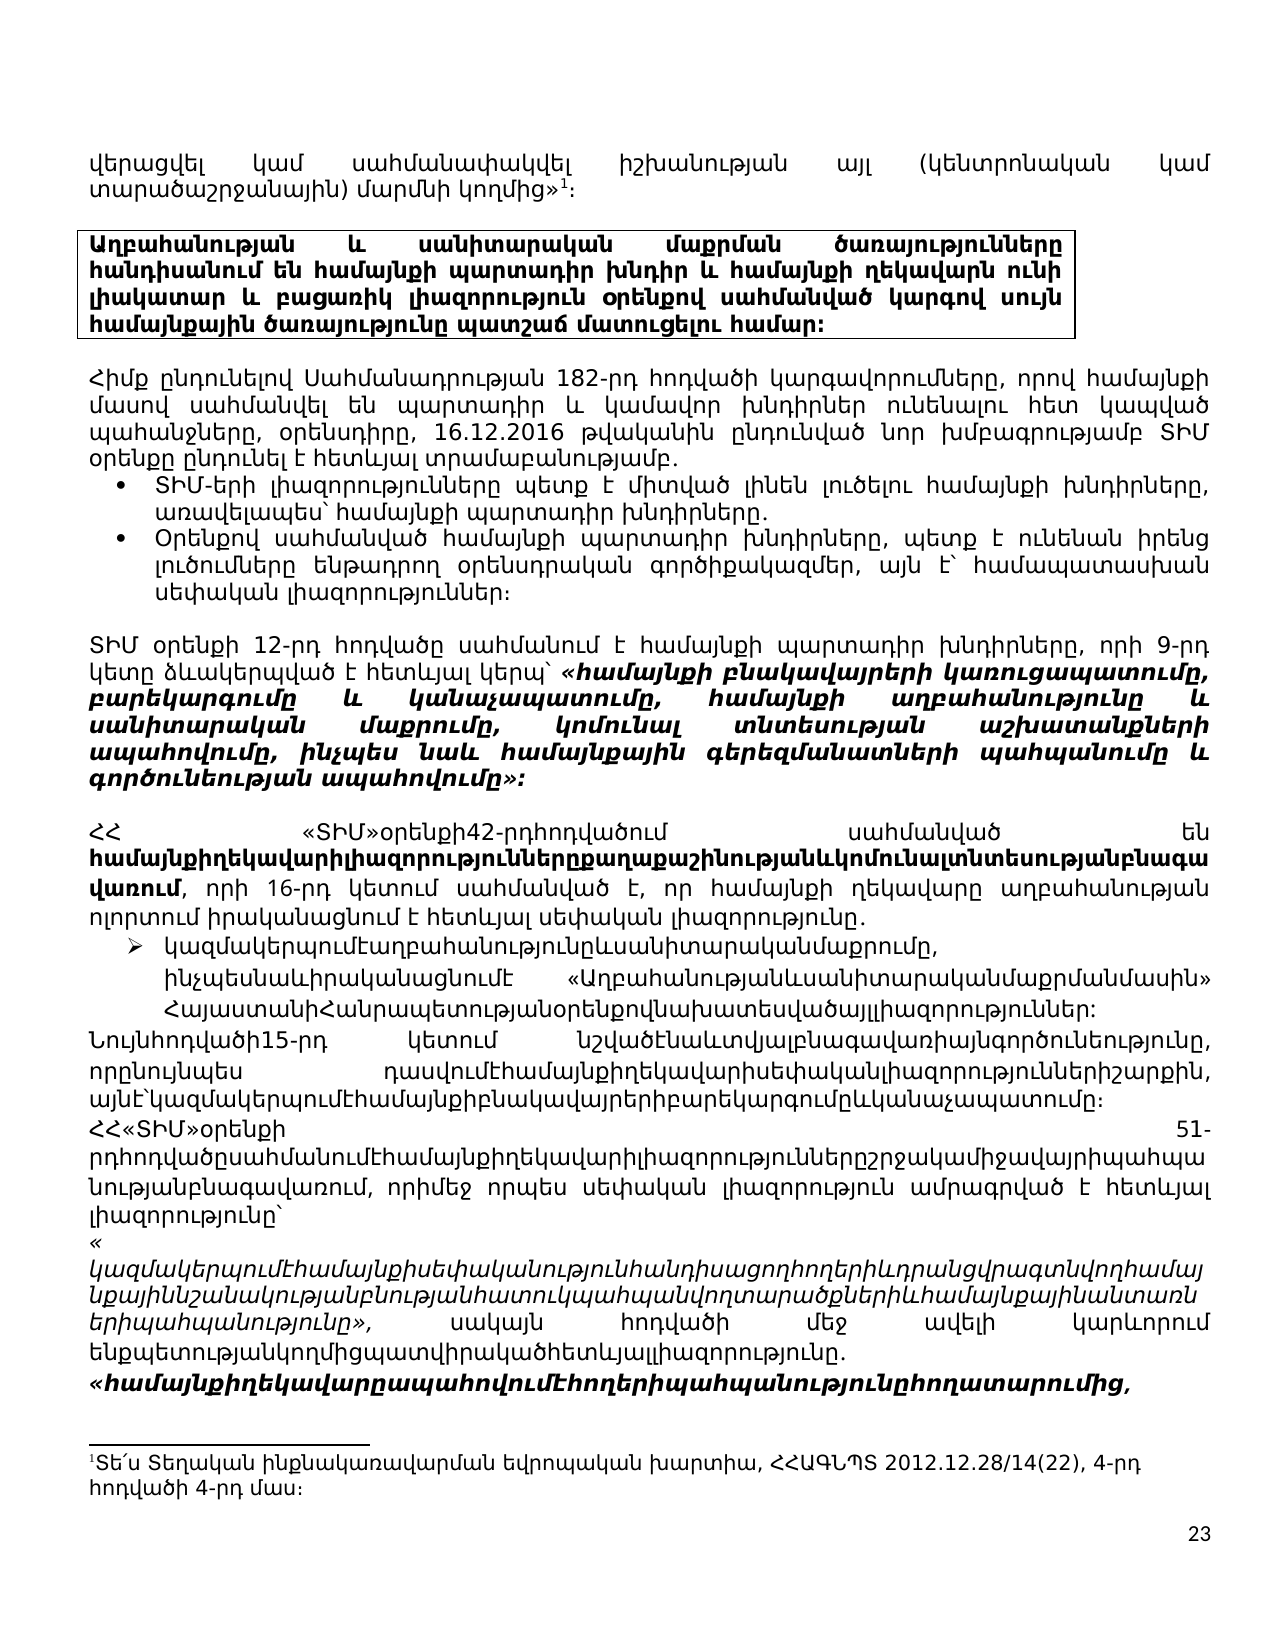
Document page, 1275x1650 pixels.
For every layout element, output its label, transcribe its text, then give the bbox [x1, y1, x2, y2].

text ՏԻՄ օրենքի 12-րդ հոդվածը սահմանում է համայնքի պարտադիր խնդիրները, որի 9-րդ կետը ձևակերպված է հետևյալ կերպ՝ «համայնքի բնակավայրերի կառուցապատումը, բարեկարգումը և կանաչապատումը, համայնքի աղբահանությունը և սանիտարական մաքրումը, կոմունալ տնտեսության աշխատանքների ապահովումը, ինչպես նաև համայնքային գերեզմանատների պահպանումը և գործունեության ապահովումը»։ [89, 632, 1211, 686]
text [89, 1113, 1211, 1398]
text ՏԻՄ օրենքի 12-րդ հոդվածը սահմանում է համայնքի պարտադիր խնդիրները, որի 9-րդ կետը ձևակերպված է հետևյալ կերպ՝ «համայնքի բնակավայրերի կառուցապատումը, բարեկարգումը և կանաչապատումը, համայնքի աղբահանությունը և սանիտարական մաքրումը, կոմունալ տնտեսության աշխատանքների ապահովումը, ինչպես նաև համայնքային գերեզմանատների պահպանումը և գործունեության ապահովումը»։ [89, 739, 1211, 792]
list կազմակերպումէաղբահանությունըևսանիտարականմաքրումը, ինչպեսնաևիրականացնումէ «Աղբահանությանևսանիտարականմաքրմանմասին» ՀայաստանիՀանրապետությանօրենքովնախատեսվածայլլիազորություններ: [126, 930, 1211, 1024]
list Օրենքով սահմանված համայնքի պարտադիր խնդիրները, պետք է ունենան իրենց լուծումները ենթադրող օրենսդրական գործիքակազմեր, այն է՝ համապատասխան սեփական լիազորություններ։ [117, 526, 1211, 606]
text Նույնհոդվածի15-րդ կետում նշվածէնաևտվյալբնագավառիայնգործունեությունը, որընույնպես դասվումէհամայնքիղեկավարիսեփականլիազորություններիշարքին, այնէ՝կազմակերպումէհամայնքիբնակավայրերիբարեկարգումըևկանաչապատումը։ [89, 1024, 1211, 1113]
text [89, 150, 1211, 203]
text ՀՀ «ՏԻՄ»օրենքի42-րդհոդվածում սահմանված են համայնքիղեկավարիլիազորություններըքաղաքաշինությանևկոմունալտնտեսությանբնագավառում, որի 16-րդ կետում սահմանված է, որ համայնքի ղեկավարը աղբահանության ոլորտում իրականացնում է հետևյալ սեփական լիազորությունը․ [89, 819, 1211, 930]
table_header Աղբահանության և սանիտարական մաքրման ծառայությունները հանդիսանում են համայնքի պարտադիր խնդիր և համայնքի ղեկավարն ունի լիակատար և բացառիկ լիազորություն օրենքով սահմանված կարգով սույն համայնքային ծառայությունը պատշաճ մատուցելու համար։ [78, 231, 1074, 338]
list ՏԻՄ-երի լիազորությունները պետք է միտված լինեն լուծելու համայնքի խնդիրները, առավելապես՝ համայնքի պարտադիր խնդիրները․ [117, 472, 1211, 526]
text Հիմք ընդունելով Սահմանադրության 182-րդ հոդվածի կարգավորումները, որով համայնքի մասով սահմանվել են պարտադիր և կամավոր խնդիրներ ունենալու հետ կապված պահանջները, օրենսդիրը, 16.12.2016 թվականին ընդունված նոր խմբագրությամբ ՏԻՄ օրենքը ընդունել է հետևյալ տրամաբանությամբ․ [89, 365, 1211, 472]
